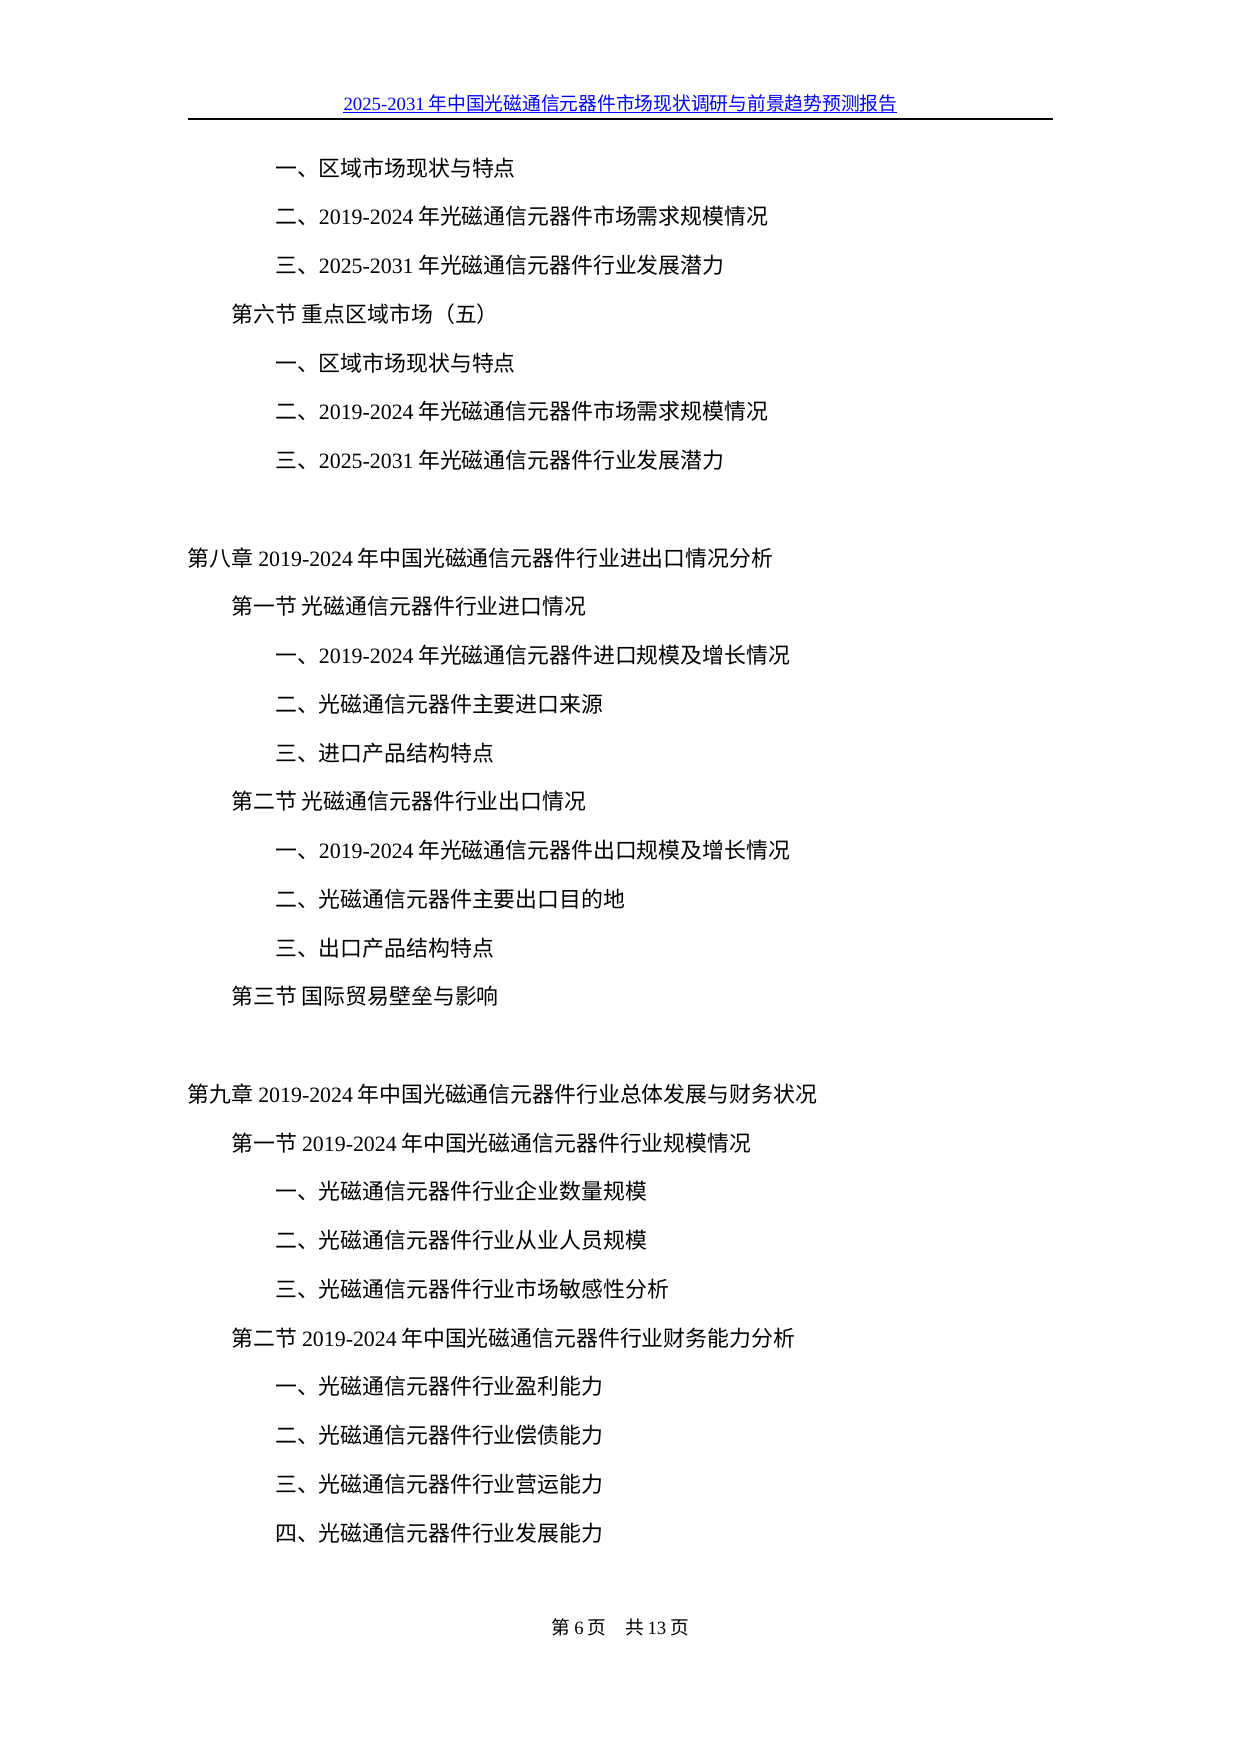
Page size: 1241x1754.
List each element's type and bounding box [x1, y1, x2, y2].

text [187, 150, 1053, 1548]
